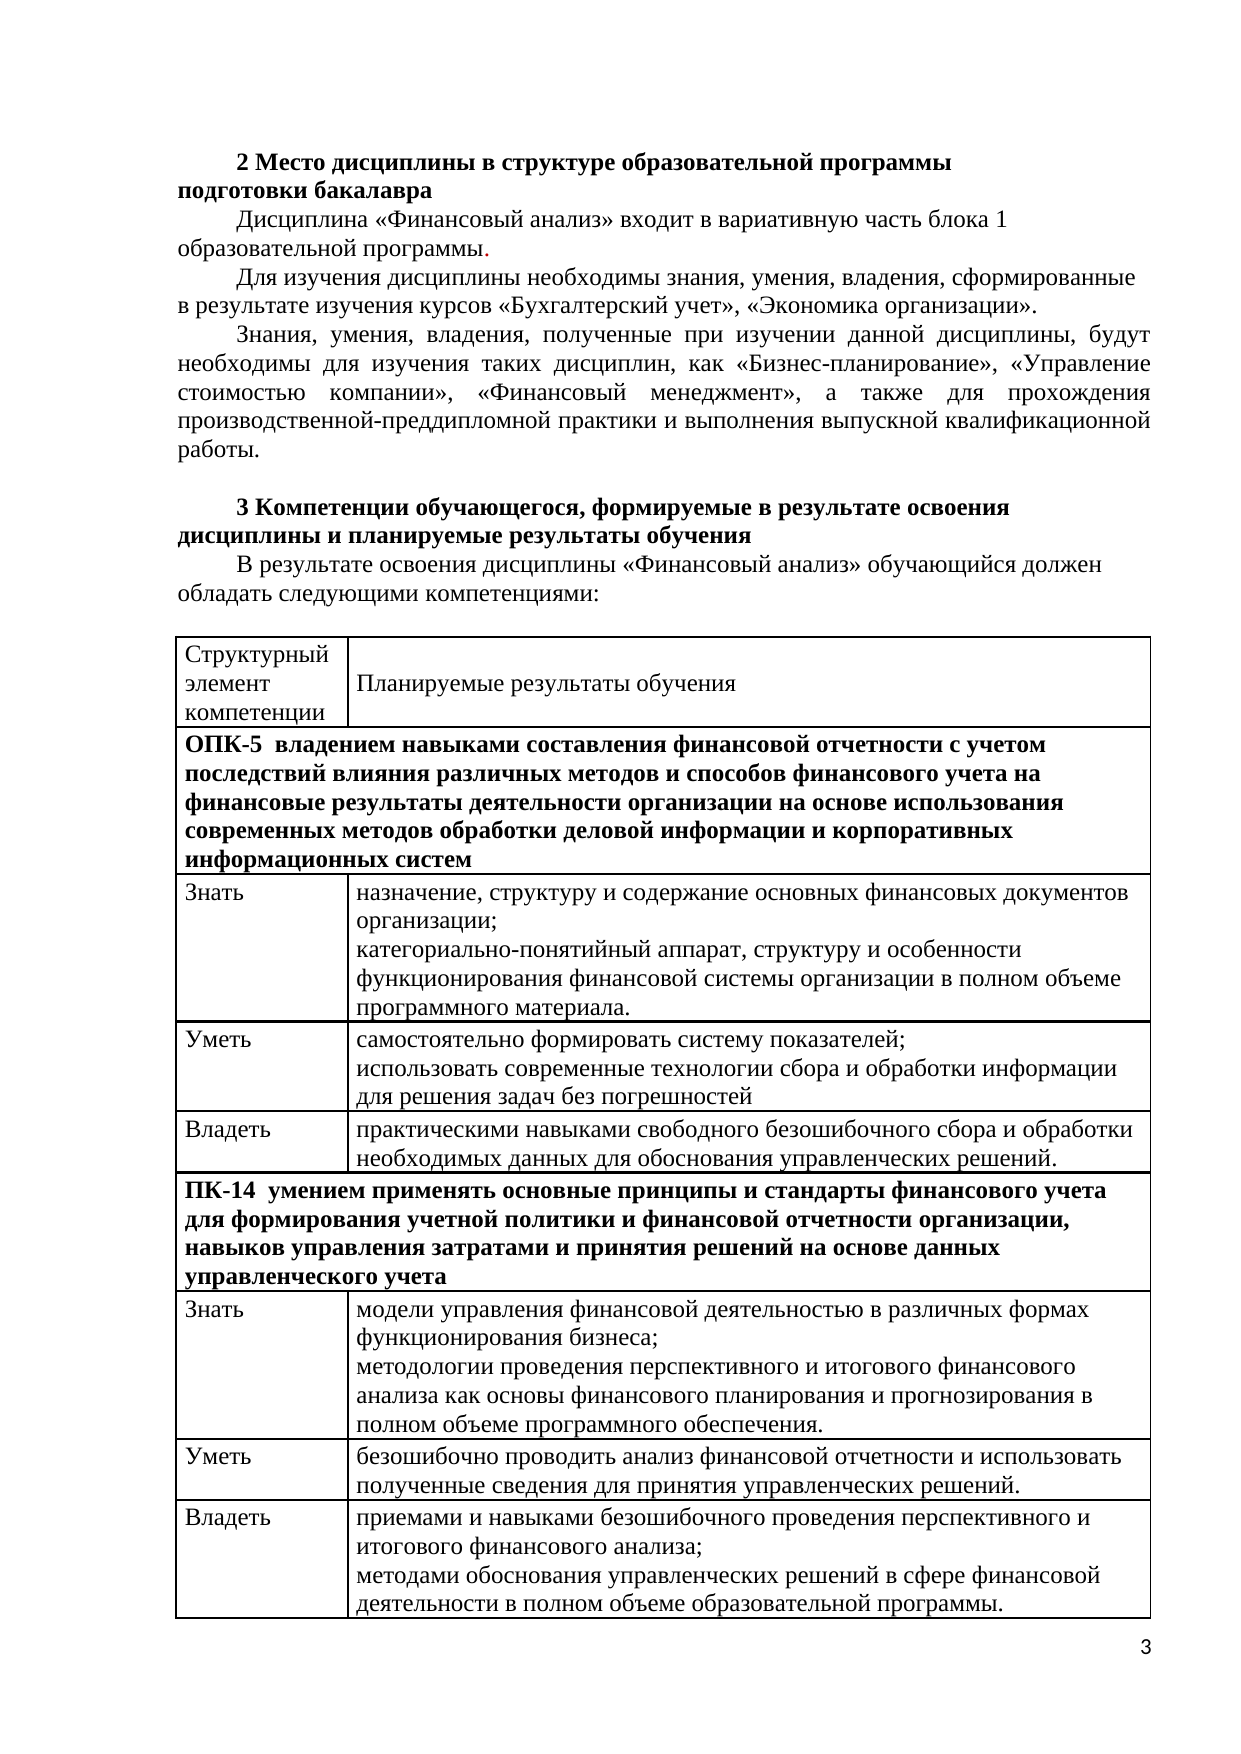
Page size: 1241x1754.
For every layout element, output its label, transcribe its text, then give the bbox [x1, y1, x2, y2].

table_cell практическими навыками свободного безошибочного сбора и обработки необходимых данных для обоснования управленческих решений. [349, 1112, 1150, 1171]
table_cell Уметь [177, 1440, 347, 1498]
table_cell безошибочно проводить анализ финансовой отчетности и использовать полученные сведения для принятия управленческих решений. [349, 1440, 1150, 1498]
text Знания, умения, владения, полученные при изучении данной дисциплины, будут необходимы для изучения таких дисциплин, как «Бизнес-планирование», «Управление стоимостью компании», «Финансовый менеджмент», а также для прохождения производственной-преддипломной практики и выполнения выпускной квалификационной работы. [177, 319, 1152, 463]
table_cell Владеть [177, 1112, 347, 1171]
text Для изучения дисциплины необходимы знания, умения, владения, сформированные в результате изучения курсов «Бухгалтерский учет», «Экономика организации». [177, 262, 1152, 319]
text 2 Место дисциплины в структуре образовательной программы подготовки бакалавра [177, 147, 1152, 204]
table_cell ПК-14 умением применять основные принципы и стандарты финансового учета для формирования учетной политики и финансовой отчетности организации, навыков управления затратами и принятия решений на основе данных управленческого учета [177, 1174, 1150, 1290]
text 3 Компетенции обучающегося, формируемые в результате освоения дисциплины и планируемые результаты обучения [177, 492, 1152, 549]
text В результате освоения дисциплины «Финансовый анализ» обучающийся должен обладать следующими компетенциями: [177, 549, 1152, 607]
table_cell Знать [177, 875, 347, 1020]
table_header Структурный элемент компетенции [177, 638, 347, 726]
table_cell назначение, структуру и содержание основных финансовых документов организации; категориально-понятийный аппарат, структуру и особенности функционирования финансовой системы организации в полном объеме программного материала. [349, 875, 1150, 1020]
table_cell самостоятельно формировать систему показателей; использовать современные технологии сбора и обработки информации для решения задач без погрешностей [349, 1023, 1150, 1110]
table_cell приемами и навыками безошибочного проведения перспективного и итогового финансового анализа; методами обоснования управленческих решений в сфере финансовой деятельности в полном объеме образовательной программы. [349, 1501, 1150, 1617]
table_cell модели управления финансовой деятельностью в различных формах функционирования бизнеса; методологии проведения перспективного и итогового финансового анализа как основы финансового планирования и прогнозирования в полном объеме программного обеспечения. [349, 1292, 1150, 1437]
text Дисциплина «Финансовый анализ» входит в вариативную часть блока 1 образовательной программы. [177, 204, 1152, 262]
table_cell Знать [177, 1292, 347, 1437]
table_header Планируемые результаты обучения [349, 638, 1150, 726]
table_cell Владеть [177, 1501, 347, 1617]
table_cell Уметь [177, 1023, 347, 1110]
table_cell ОПК-5 владением навыками составления финансовой отчетности с учетом последствий влияния различных методов и способов финансового учета на финансовые результаты деятельности организации на основе использования современных методов обработки деловой информации и корпоративных информационных систем [177, 728, 1150, 873]
